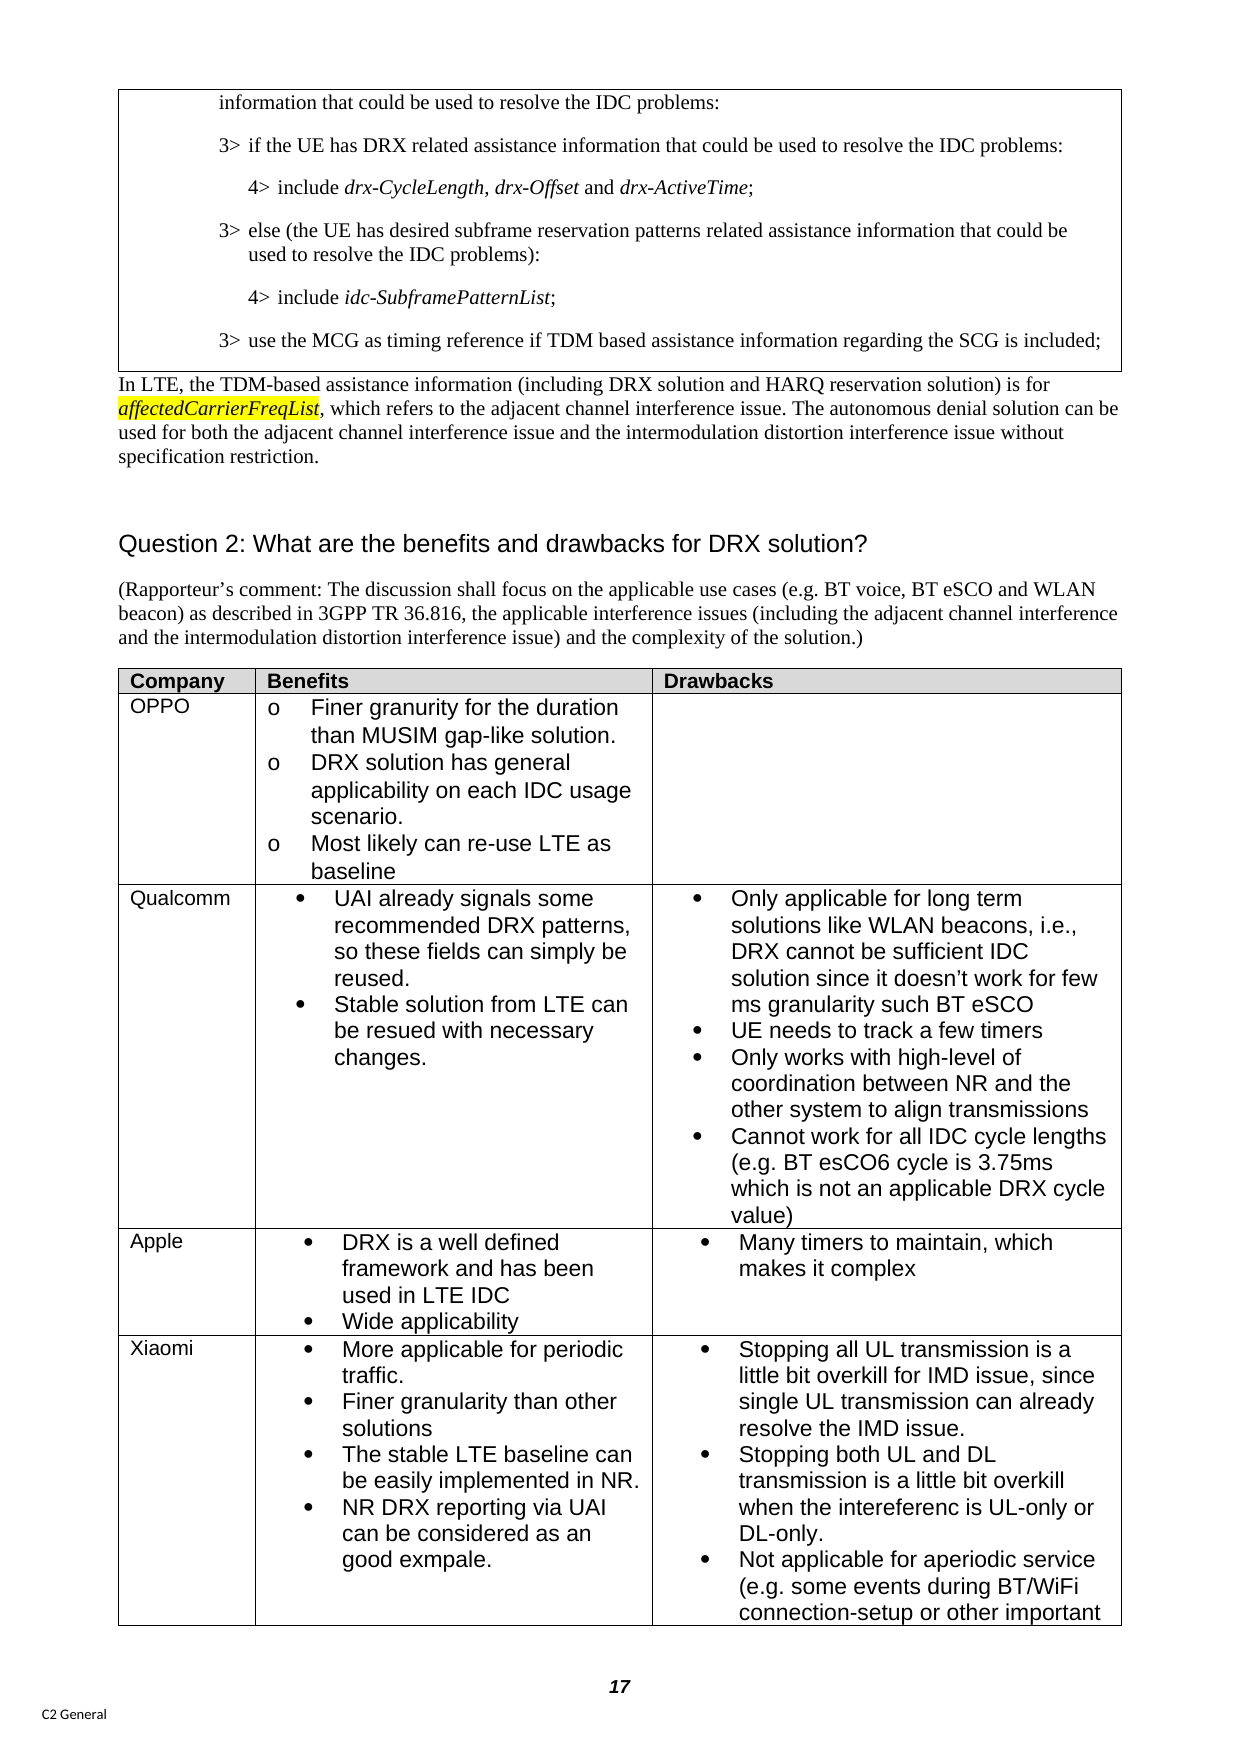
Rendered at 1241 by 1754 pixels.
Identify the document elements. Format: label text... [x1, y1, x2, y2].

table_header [119, 90, 1121, 371]
table_cell DRX is a well defined framework and has been used in LTE IDC Wide applicability [256, 1229, 652, 1334]
table_header Company [119, 669, 255, 693]
table_cell Many timers to maintain, which makes it complex [653, 1229, 1121, 1334]
subtitle Question 2: What are the benefits and drawbacks for DRX solution? [118, 529, 1122, 558]
table_cell OPPO [119, 694, 255, 884]
table_cell [653, 694, 1121, 884]
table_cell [256, 1336, 652, 1625]
table_header Benefits [256, 669, 652, 693]
table_header Drawbacks [653, 669, 1121, 693]
table_cell Apple [119, 1229, 255, 1334]
table_cell UAI already signals some recommended DRX patterns, so these fields can simply be reused. Stable solution from LTE can be resued with necessary changes. [256, 885, 652, 1228]
text (Rapporteur’s comment: The discussion shall focus on the applicable use cases (e.g. BT voice, BT eSCO and WLAN beacon) as described in 3GPP TR 36.816, the applicable interference issues (including the adjacent channel interference and the intermodulation distortion interference issue) and the complexity of the solution.) [118, 577, 1122, 649]
table_cell Qualcomm [119, 885, 255, 1228]
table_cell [653, 1336, 1121, 1625]
table_cell Finer granurity for the duration than MUSIM gap-like solution. DRX solution has general applicability on each IDC usage scenario. Most likely can re-use LTE as baseline [256, 694, 652, 884]
text In LTE, the TDM-based assistance information (including DRX solution and HARQ reservation solution) is for affectedCarrierFreqList, which refers to the adjacent channel interference issue. The autonomous denial solution can be used for both the adjacent channel interference issue and the intermodulation distortion interference issue without specification restriction. [118, 372, 1122, 468]
table_cell Xiaomi [119, 1336, 255, 1625]
table_cell Only applicable for long term solutions like WLAN beacons, i.e., DRX cannot be sufficient IDC solution since it doesn’t work for few ms granularity such BT eSCO UE needs to track a few timers Only works with high-level of coordination between NR and the other system to align transmissions Cannot work for all IDC cycle lengths (e.g. BT esCO6 cycle is 3.75ms which is not an applicable DRX cycle value) [653, 885, 1121, 1228]
